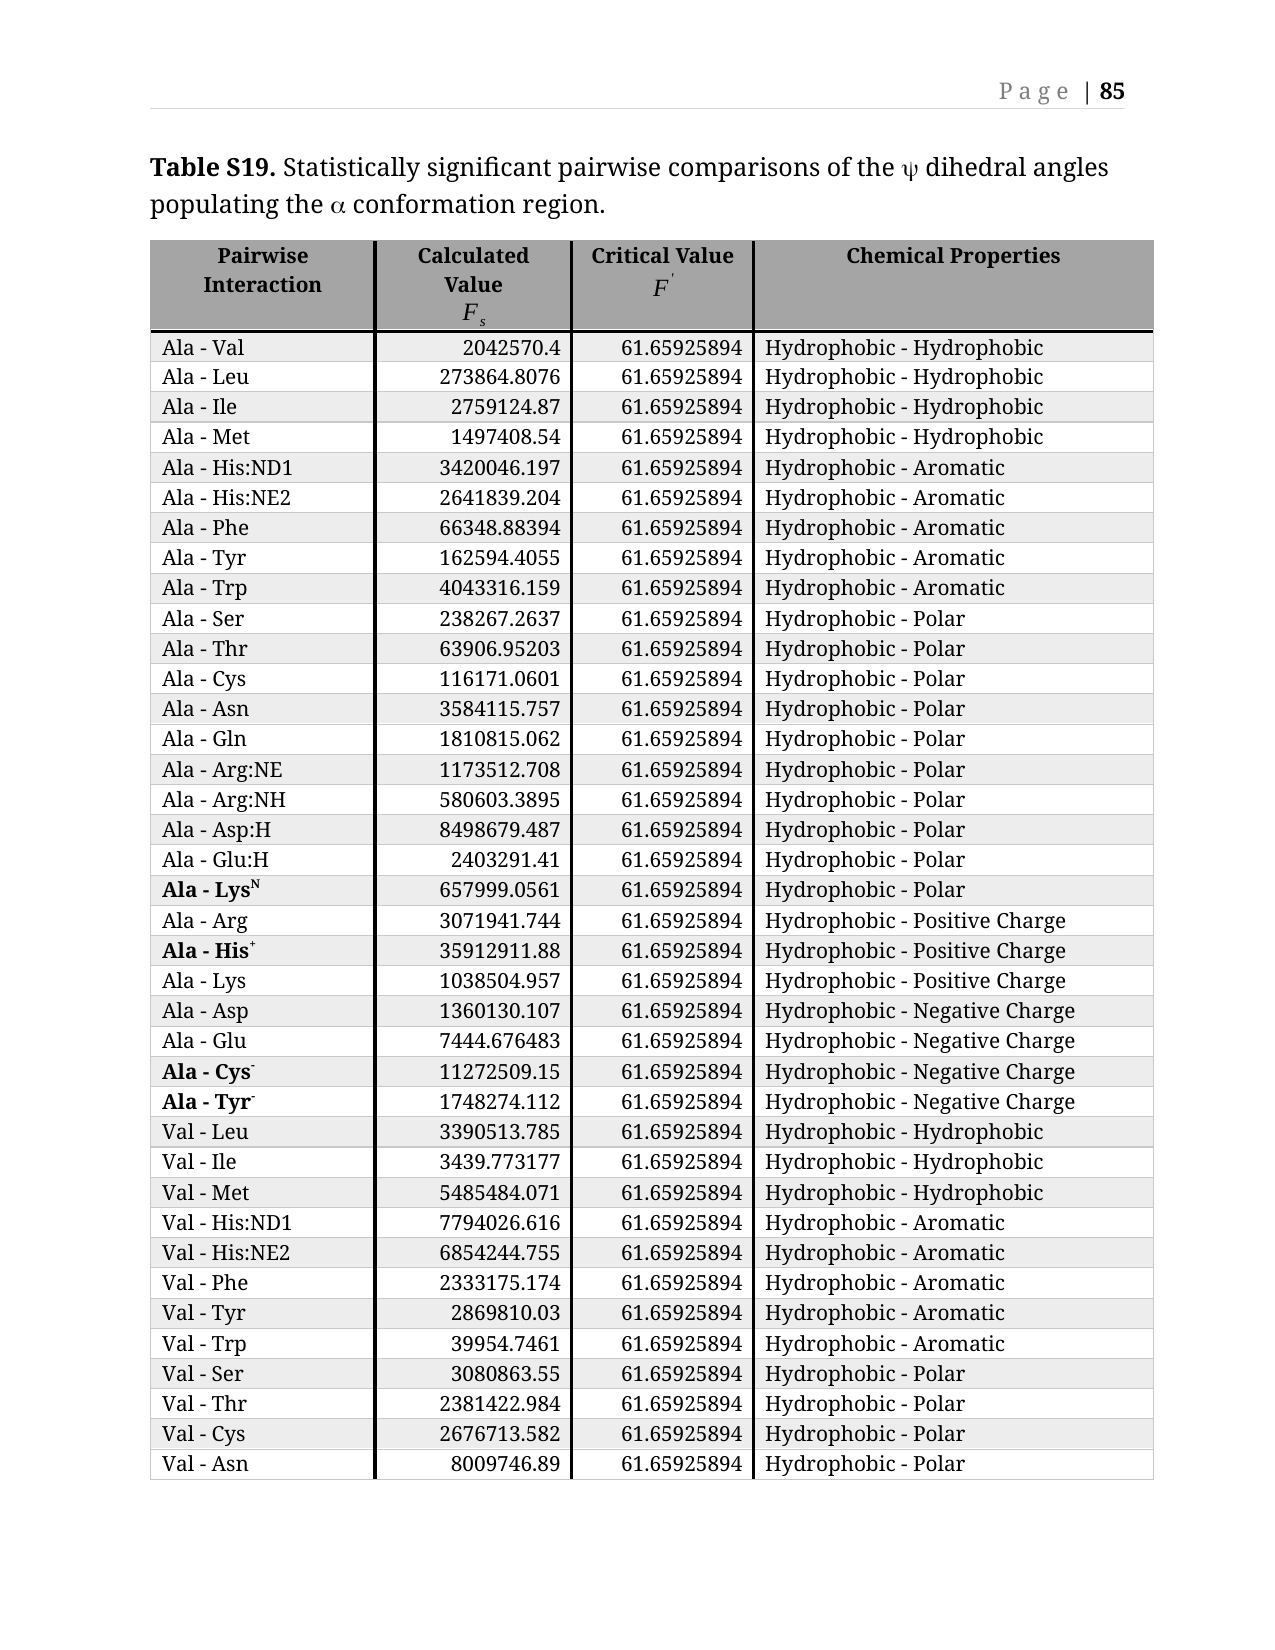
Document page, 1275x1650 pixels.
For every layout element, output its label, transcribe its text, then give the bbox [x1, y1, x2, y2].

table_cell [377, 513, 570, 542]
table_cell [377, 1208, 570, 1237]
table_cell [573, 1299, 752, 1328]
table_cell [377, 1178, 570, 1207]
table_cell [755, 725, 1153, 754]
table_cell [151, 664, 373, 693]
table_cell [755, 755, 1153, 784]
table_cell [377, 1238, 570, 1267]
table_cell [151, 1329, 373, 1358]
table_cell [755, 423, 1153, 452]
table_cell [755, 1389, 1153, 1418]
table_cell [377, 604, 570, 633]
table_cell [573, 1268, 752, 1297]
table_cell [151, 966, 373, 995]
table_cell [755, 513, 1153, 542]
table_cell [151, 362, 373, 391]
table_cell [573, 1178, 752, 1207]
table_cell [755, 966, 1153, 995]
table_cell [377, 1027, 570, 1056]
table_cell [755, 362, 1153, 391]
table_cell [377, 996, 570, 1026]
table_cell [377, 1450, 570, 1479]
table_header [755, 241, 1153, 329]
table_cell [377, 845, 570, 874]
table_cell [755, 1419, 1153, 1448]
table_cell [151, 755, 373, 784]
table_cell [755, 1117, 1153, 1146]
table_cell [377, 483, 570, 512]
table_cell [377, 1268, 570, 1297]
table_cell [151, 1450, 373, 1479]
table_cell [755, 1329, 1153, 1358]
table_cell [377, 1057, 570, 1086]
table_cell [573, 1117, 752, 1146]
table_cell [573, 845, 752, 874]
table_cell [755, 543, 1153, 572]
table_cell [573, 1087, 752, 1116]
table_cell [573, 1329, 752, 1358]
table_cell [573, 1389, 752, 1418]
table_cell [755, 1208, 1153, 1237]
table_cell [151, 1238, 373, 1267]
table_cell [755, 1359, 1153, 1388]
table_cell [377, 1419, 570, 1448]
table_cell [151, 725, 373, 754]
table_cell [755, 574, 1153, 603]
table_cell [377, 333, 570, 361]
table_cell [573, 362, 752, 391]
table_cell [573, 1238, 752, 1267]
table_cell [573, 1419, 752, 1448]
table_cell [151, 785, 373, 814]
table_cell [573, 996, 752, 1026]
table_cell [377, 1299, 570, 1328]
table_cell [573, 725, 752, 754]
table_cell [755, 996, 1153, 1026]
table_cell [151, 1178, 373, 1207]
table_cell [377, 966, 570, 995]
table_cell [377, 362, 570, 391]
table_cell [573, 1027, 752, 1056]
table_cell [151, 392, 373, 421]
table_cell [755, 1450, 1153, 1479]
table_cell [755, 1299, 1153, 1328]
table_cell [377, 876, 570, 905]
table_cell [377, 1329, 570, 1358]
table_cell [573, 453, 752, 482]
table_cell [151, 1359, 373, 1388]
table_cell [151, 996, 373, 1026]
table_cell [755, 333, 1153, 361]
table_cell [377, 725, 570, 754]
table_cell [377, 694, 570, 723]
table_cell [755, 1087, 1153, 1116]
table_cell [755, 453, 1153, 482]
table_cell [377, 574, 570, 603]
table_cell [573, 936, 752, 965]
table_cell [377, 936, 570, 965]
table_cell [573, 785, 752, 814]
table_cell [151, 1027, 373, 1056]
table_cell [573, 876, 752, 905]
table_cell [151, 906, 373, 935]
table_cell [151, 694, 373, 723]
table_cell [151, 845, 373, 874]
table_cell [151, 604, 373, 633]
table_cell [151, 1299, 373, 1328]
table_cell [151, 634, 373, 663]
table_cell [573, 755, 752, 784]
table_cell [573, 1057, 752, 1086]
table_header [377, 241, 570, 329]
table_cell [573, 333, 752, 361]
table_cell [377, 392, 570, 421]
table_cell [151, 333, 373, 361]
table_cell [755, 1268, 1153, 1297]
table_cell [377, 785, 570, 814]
text Table S19. Statistically significant pairwise comparisons of the y dihedral angles populating the a conformation region. [150, 150, 1125, 221]
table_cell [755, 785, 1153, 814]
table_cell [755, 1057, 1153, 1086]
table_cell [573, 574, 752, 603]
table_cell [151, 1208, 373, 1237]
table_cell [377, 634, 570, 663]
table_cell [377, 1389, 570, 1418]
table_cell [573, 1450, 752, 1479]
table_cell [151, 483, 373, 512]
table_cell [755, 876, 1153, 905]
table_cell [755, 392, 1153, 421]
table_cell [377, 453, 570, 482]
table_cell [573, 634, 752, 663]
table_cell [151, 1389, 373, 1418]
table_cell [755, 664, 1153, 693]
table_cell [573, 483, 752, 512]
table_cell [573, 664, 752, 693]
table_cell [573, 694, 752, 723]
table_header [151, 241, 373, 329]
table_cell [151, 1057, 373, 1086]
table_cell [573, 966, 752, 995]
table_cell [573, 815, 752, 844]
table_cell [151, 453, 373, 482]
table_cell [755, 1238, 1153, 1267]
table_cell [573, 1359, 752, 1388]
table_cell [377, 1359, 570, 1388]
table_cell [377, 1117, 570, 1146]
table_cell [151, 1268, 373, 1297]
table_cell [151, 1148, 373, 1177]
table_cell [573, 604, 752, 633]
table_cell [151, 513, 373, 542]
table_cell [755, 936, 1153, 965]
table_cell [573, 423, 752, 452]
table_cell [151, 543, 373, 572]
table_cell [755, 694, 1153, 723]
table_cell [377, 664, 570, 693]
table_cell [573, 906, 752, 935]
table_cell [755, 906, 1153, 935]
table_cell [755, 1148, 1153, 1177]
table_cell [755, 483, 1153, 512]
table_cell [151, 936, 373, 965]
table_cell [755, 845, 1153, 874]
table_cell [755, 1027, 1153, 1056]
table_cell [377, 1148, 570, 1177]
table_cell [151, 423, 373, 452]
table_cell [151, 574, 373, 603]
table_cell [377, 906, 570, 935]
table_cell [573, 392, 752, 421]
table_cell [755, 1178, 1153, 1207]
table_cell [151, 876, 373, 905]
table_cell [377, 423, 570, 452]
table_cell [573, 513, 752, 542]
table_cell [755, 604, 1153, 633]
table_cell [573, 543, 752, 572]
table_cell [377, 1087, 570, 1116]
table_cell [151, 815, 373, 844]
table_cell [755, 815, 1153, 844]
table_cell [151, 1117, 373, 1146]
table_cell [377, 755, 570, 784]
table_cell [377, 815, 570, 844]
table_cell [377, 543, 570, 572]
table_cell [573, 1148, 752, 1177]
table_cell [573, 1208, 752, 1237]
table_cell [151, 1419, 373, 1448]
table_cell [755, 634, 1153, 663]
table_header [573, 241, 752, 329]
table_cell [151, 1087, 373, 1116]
